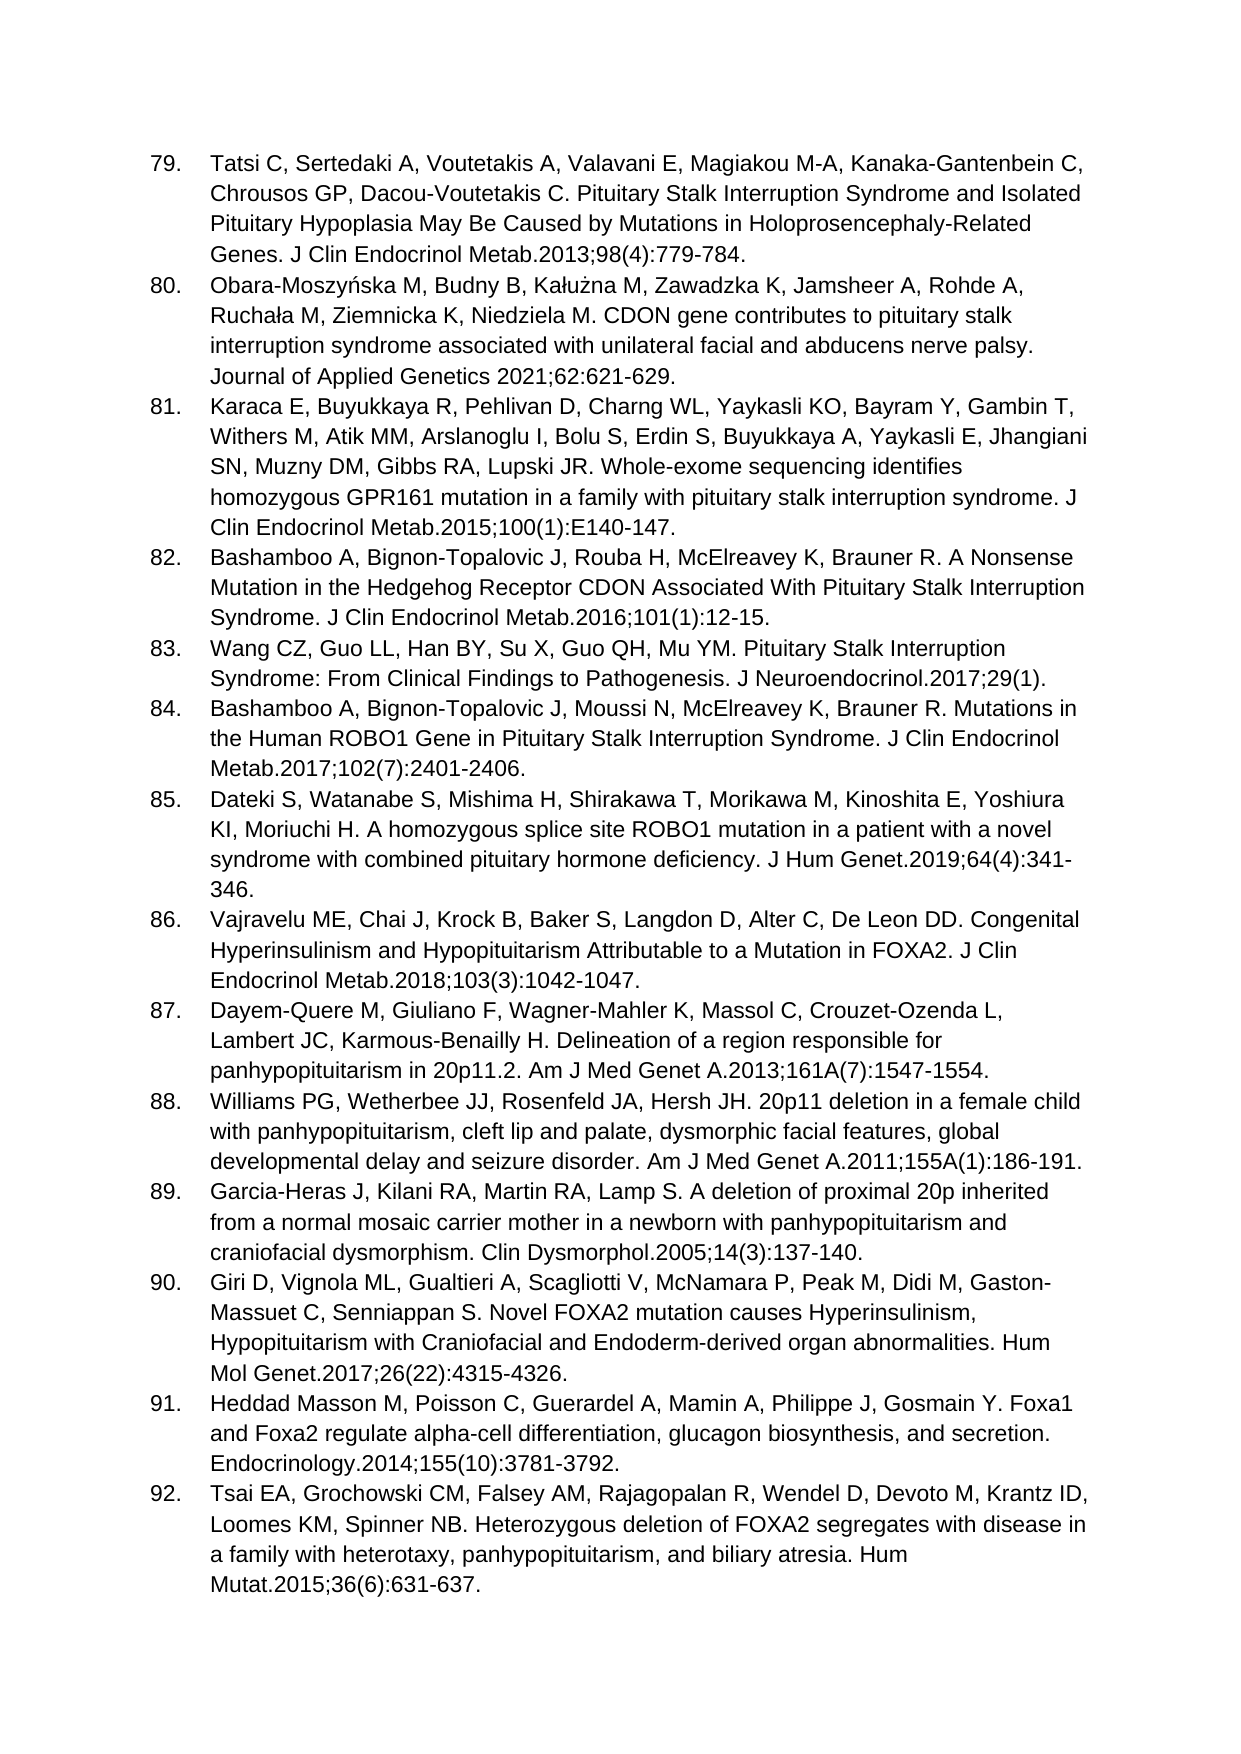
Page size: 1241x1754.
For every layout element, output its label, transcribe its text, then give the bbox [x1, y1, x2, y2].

list 86. Vajravelu ME, Chai J, Krock B, Baker S, Langdon D, Alter C, De Leon DD. Congenital Hyperinsulinism and Hypopituitarism Attributable to a Mutation in FOXA2. J Clin Endocrinol Metab.2018;103(3):1042-1047. [150, 906, 1090, 993]
list 82. Bashamboo A, Bignon-Topalovic J, Rouba H, McElreavey K, Brauner R. A Nonsense Mutation in the Hedgehog Receptor CDON Associated With Pituitary Stalk Interruption Syndrome. J Clin Endocrinol Metab.2016;101(1):12-15. [150, 544, 1090, 631]
list 91. Heddad Masson M, Poisson C, Guerardel A, Mamin A, Philippe J, Gosmain Y. Foxa1 and Foxa2 regulate alpha-cell differentiation, glucagon biosynthesis, and secretion. Endocrinology.2014;155(10):3781-3792. [150, 1390, 1090, 1477]
list 87. Dayem-Quere M, Giuliano F, Wagner-Mahler K, Massol C, Crouzet-Ozenda L, Lambert JC, Karmous-Benailly H. Delineation of a region responsible for panhypopituitarism in 20p11.2. Am J Med Genet A.2013;161A(7):1547-1554. [150, 997, 1090, 1084]
list 83. Wang CZ, Guo LL, Han BY, Su X, Guo QH, Mu YM. Pituitary Stalk Interruption Syndrome: From Clinical Findings to Pathogenesis. J Neuroendocrinol.2017;29(1). [150, 634, 1090, 691]
list 88. Williams PG, Wetherbee JJ, Rosenfeld JA, Hersh JH. 20p11 deletion in a female child with panhypopituitarism, cleft lip and palate, dysmorphic facial features, global developmental delay and seizure disorder. Am J Med Genet A.2011;155A(1):186-191. [150, 1088, 1090, 1174]
list 79. Tatsi C, Sertedaki A, Voutetakis A, Valavani E, Magiakou M-A, Kanaka-Gantenbein C, Chrousos GP, Dacou-Voutetakis C. Pituitary Stalk Interruption Syndrome and Isolated Pituitary Hypoplasia May Be Caused by Mutations in Holoprosencephaly-Related Genes. J Clin Endocrinol Metab.2013;98(4):779-784. [150, 150, 1090, 267]
list 80. Obara‑Moszyńska M, Budny B, Kałużna M, Zawadzka K, Jamsheer A, Rohde A, Ruchała M, Ziemnicka K, Niedziela M. CDON gene contributes to pituitary stalk interruption syndrome associated with unilateral facial and abducens nerve palsy. Journal of Applied Genetics 2021;62:621-629. [150, 271, 1090, 389]
list 92. Tsai EA, Grochowski CM, Falsey AM, Rajagopalan R, Wendel D, Devoto M, Krantz ID, Loomes KM, Spinner NB. Heterozygous deletion of FOXA2 segregates with disease in a family with heterotaxy, panhypopituitarism, and biliary atresia. Hum Mutat.2015;36(6):631-637. [150, 1480, 1090, 1597]
list 90. Giri D, Vignola ML, Gualtieri A, Scagliotti V, McNamara P, Peak M, Didi M, Gaston-Massuet C, Senniappan S. Novel FOXA2 mutation causes Hyperinsulinism, Hypopituitarism with Craniofacial and Endoderm-derived organ abnormalities. Hum Mol Genet.2017;26(22):4315-4326. [150, 1269, 1090, 1386]
list 81. Karaca E, Buyukkaya R, Pehlivan D, Charng WL, Yaykasli KO, Bayram Y, Gambin T, Withers M, Atik MM, Arslanoglu I, Bolu S, Erdin S, Buyukkaya A, Yaykasli E, Jhangiani SN, Muzny DM, Gibbs RA, Lupski JR. Whole-exome sequencing identifies homozygous GPR161 mutation in a family with pituitary stalk interruption syndrome. J Clin Endocrinol Metab.2015;100(1):E140-147. [150, 393, 1090, 540]
list 84. Bashamboo A, Bignon-Topalovic J, Moussi N, McElreavey K, Brauner R. Mutations in the Human ROBO1 Gene in Pituitary Stalk Interruption Syndrome. J Clin Endocrinol Metab.2017;102(7):2401-2406. [150, 695, 1090, 782]
list 85. Dateki S, Watanabe S, Mishima H, Shirakawa T, Morikawa M, Kinoshita E, Yoshiura KI, Moriuchi H. A homozygous splice site ROBO1 mutation in a patient with a novel syndrome with combined pituitary hormone deficiency. J Hum Genet.2019;64(4):341-346. [150, 786, 1090, 903]
list 89. Garcia-Heras J, Kilani RA, Martin RA, Lamp S. A deletion of proximal 20p inherited from a normal mosaic carrier mother in a newborn with panhypopituitarism and craniofacial dysmorphism. Clin Dysmorphol.2005;14(3):137-140. [150, 1178, 1090, 1265]
